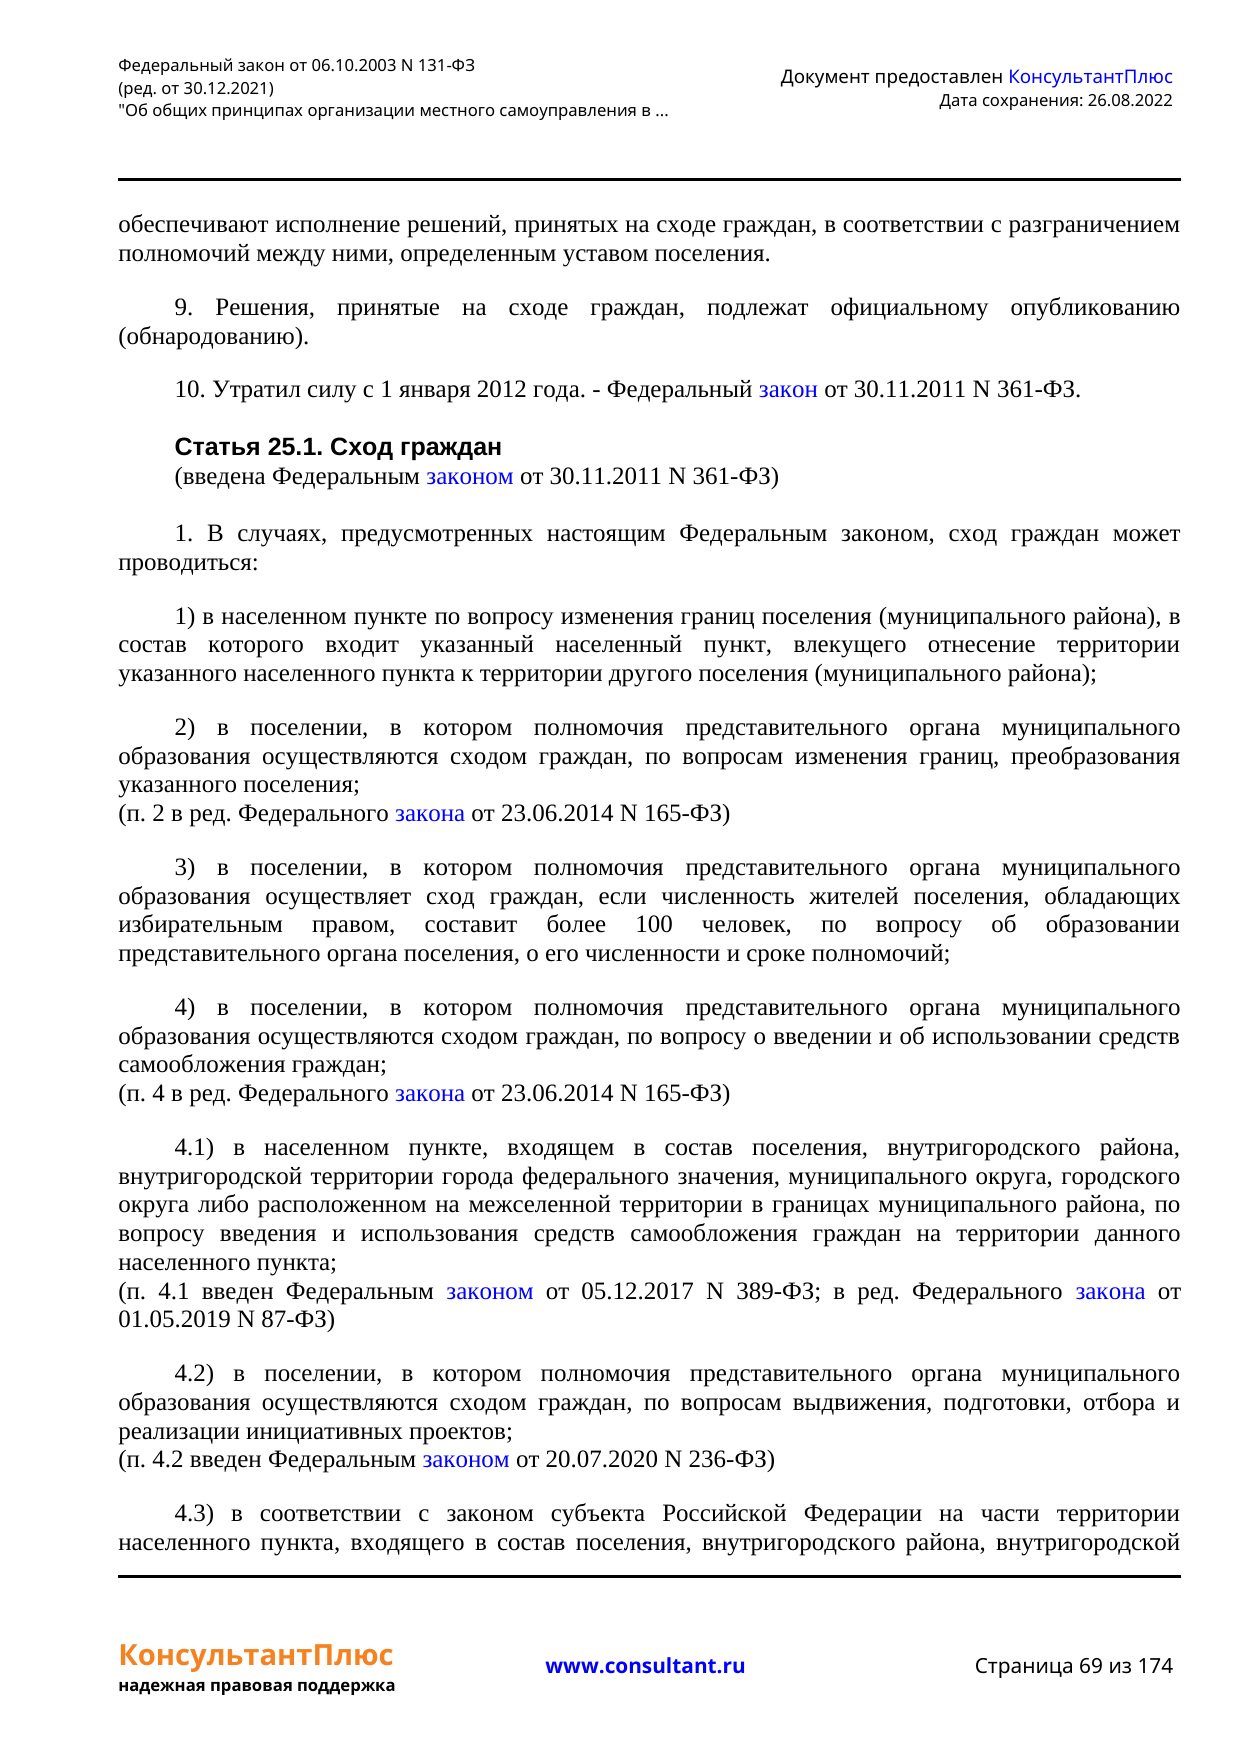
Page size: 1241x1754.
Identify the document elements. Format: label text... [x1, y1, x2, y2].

text 4.2) в поселении, в котором полномочия представительного органа муниципального образования осуществляются сходом граждан, по вопросам выдвижения, подготовки, отбора и реализации инициативных проектов; [118, 1358, 1181, 1444]
text 4.1) в населенном пункте, входящем в состав поселения, внутригородского района, внутригородской территории города федерального значения, муниципального округа, городского округа либо расположенном на межселенной территории в границах муниципального района, по вопросу введения и использования средств самообложения граждан на территории данного населенного пункта; [118, 1132, 1181, 1276]
text 1. В случаях, предусмотренных настоящим Федеральным законом, сход граждан может проводиться: [118, 518, 1181, 576]
text (п. 4.2 введен Федеральным законом от 20.07.2020 N 236-ФЗ) [118, 1444, 1181, 1473]
text 3) в поселении, в котором полномочия представительного органа муниципального образования осуществляет сход граждан, если численность жителей поселения, обладающих избирательным правом, составит более 100 человек, по вопросу об образовании представительного органа поселения, о его численности и сроке полномочий; [118, 852, 1181, 967]
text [118, 1498, 1181, 1556]
text (п. 4.1 введен Федеральным законом от 05.12.2017 N 389-ФЗ; в ред. Федерального закона от 01.05.2019 N 87-ФЗ) [118, 1276, 1181, 1333]
text 10. Утратил силу с 1 января 2012 года. - Федеральный закон от 30.11.2011 N 361-ФЗ. [118, 374, 1181, 403]
text 1) в населенном пункте по вопросу изменения границ поселения (муниципального района), в состав которого входит указанный населенный пункт, влекущего отнесение территории указанного населенного пункта к территории другого поселения (муниципального района); [118, 601, 1181, 687]
text (п. 4 в ред. Федерального закона от 23.06.2014 N 165-ФЗ) [118, 1078, 1181, 1107]
text 9. Решения, принятые на сходе граждан, подлежат официальному опубликованию (обнародованию). [118, 292, 1181, 349]
text 4) в поселении, в котором полномочия представительного органа муниципального образования осуществляются сходом граждан, по вопросу о введении и об использовании средств самообложения граждан; [118, 992, 1181, 1078]
text (п. 2 в ред. Федерального закона от 23.06.2014 N 165-ФЗ) [118, 798, 1181, 827]
title Статья 25.1. Сход граждан [118, 432, 1181, 461]
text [118, 209, 1181, 267]
text (введена Федеральным законом от 30.11.2011 N 361-ФЗ) [118, 461, 1181, 489]
text 2) в поселении, в котором полномочия представительного органа муниципального образования осуществляются сходом граждан, по вопросам изменения границ, преобразования указанного поселения; [118, 712, 1181, 798]
